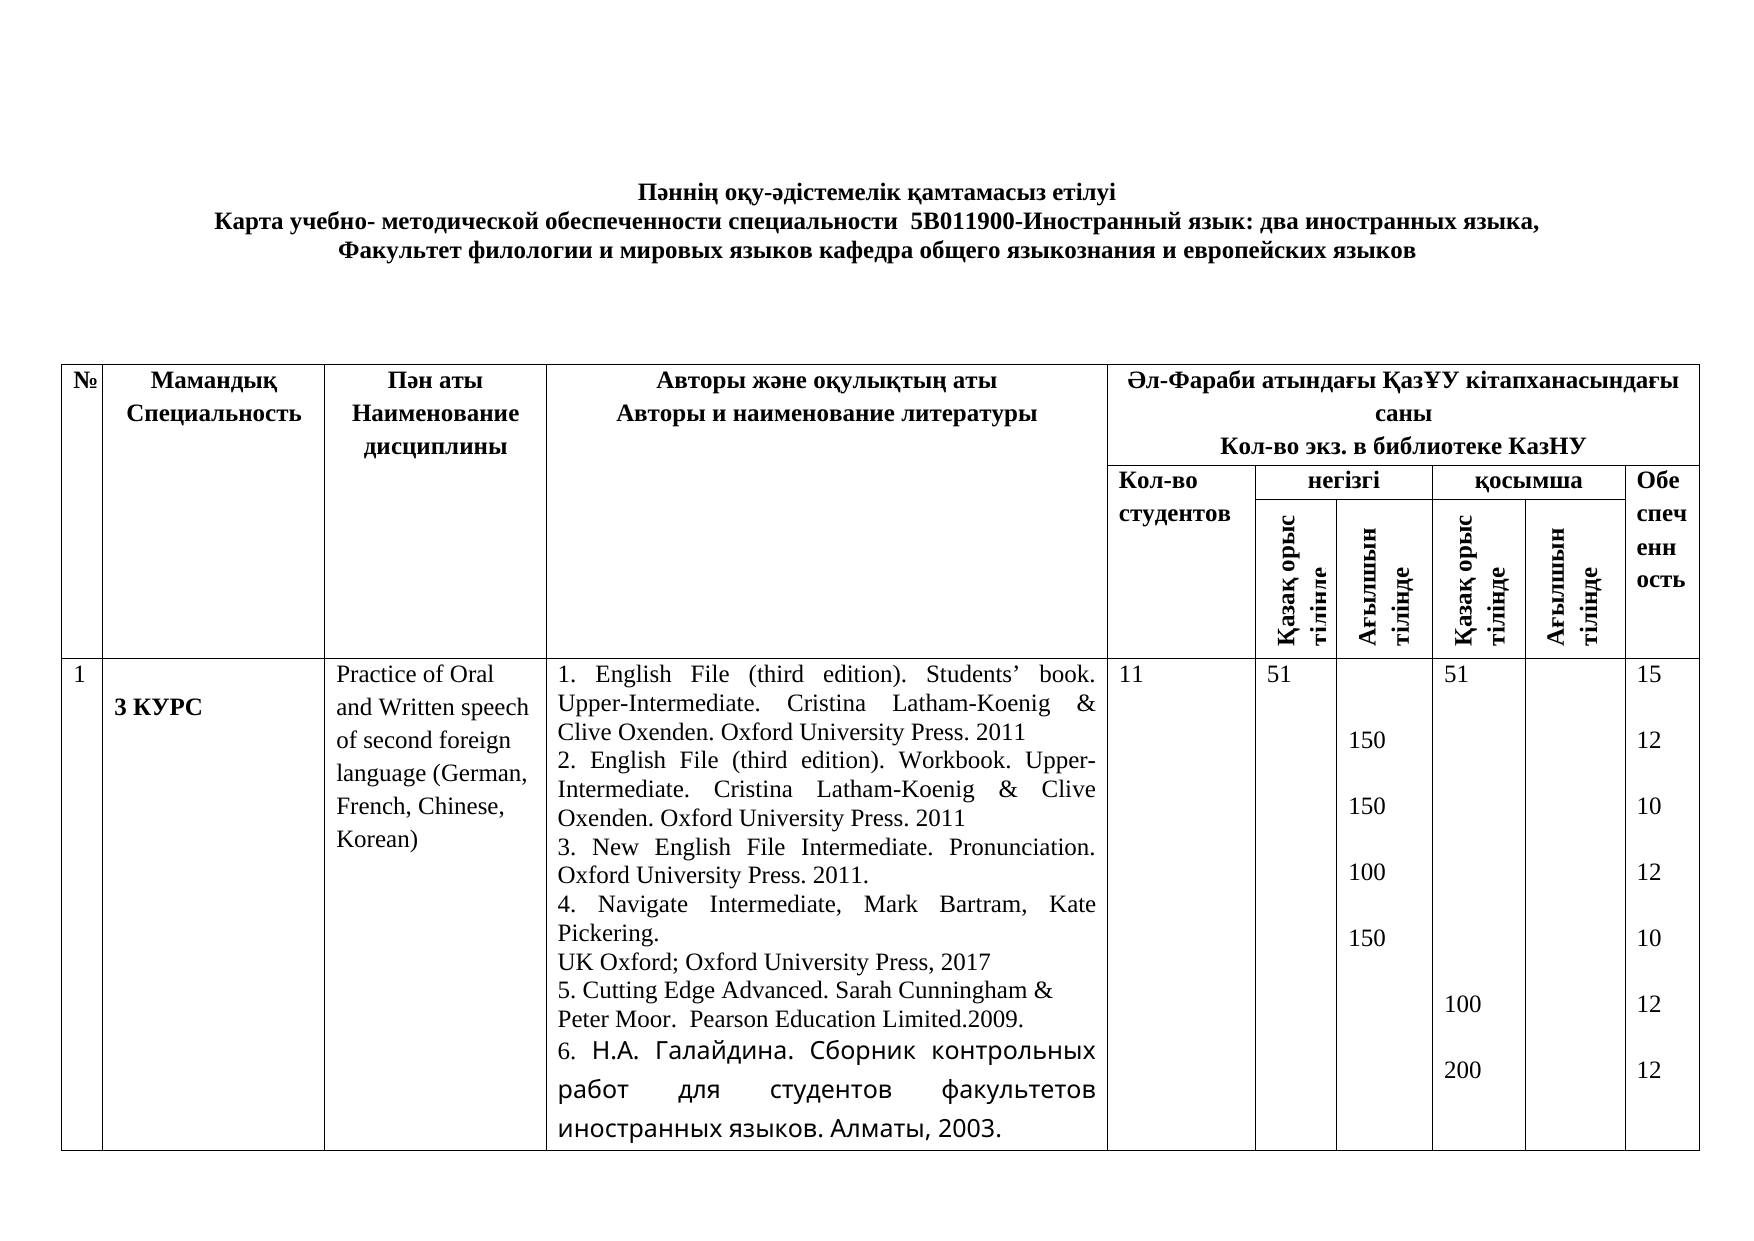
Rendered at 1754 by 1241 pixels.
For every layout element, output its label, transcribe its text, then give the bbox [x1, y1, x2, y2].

table_cell 11 [1108, 659, 1255, 1149]
table_cell Ағылшын тілінде [1337, 500, 1432, 658]
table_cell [547, 659, 1107, 1149]
table_header Пән аты Наименование дисциплины [325, 365, 546, 658]
table_cell 51 [1256, 659, 1336, 1149]
table_cell Ағылшын тілінде [1526, 500, 1625, 658]
table_cell Қазақ орыс тілінде [1256, 500, 1336, 658]
table_header Әл-Фараби атындағы ҚазҰУ кітапханасындағы саны Кол-во экз. в библиотеке КазНУ [1108, 365, 1699, 464]
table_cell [1626, 659, 1699, 1149]
table_cell 1 [62, 659, 102, 1149]
table_cell Қазақ орыс тілінде [1433, 500, 1525, 658]
text Пәннің оқу-әдістемелік қамтамасыз етілуі [118, 177, 1636, 206]
table_header Авторы және оқулықтың аты Авторы и наименование литературы [547, 365, 1107, 658]
table_cell [1526, 659, 1625, 1149]
title Факультет филологии и мировых языков кафедра общего языкознания и европейских языков [118, 235, 1636, 263]
table_cell 3 КУРС [103, 659, 324, 1149]
table_cell 51 100 200 [1433, 659, 1525, 1149]
table_cell Кол-во студентов [1108, 466, 1255, 658]
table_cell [325, 659, 546, 1149]
table_cell негізгі [1256, 466, 1432, 498]
table_cell 150 150 100 150 [1337, 659, 1432, 1149]
table_cell Обеспеченность [1626, 466, 1699, 658]
title Карта учебно- методической обеспеченности специальности 5В011900-Иностранный язык: два иностранных языка, [118, 206, 1636, 235]
table_header № [62, 365, 102, 658]
table_cell қосымша [1433, 466, 1625, 498]
table_header Мамандық Cпециальность [103, 365, 324, 658]
